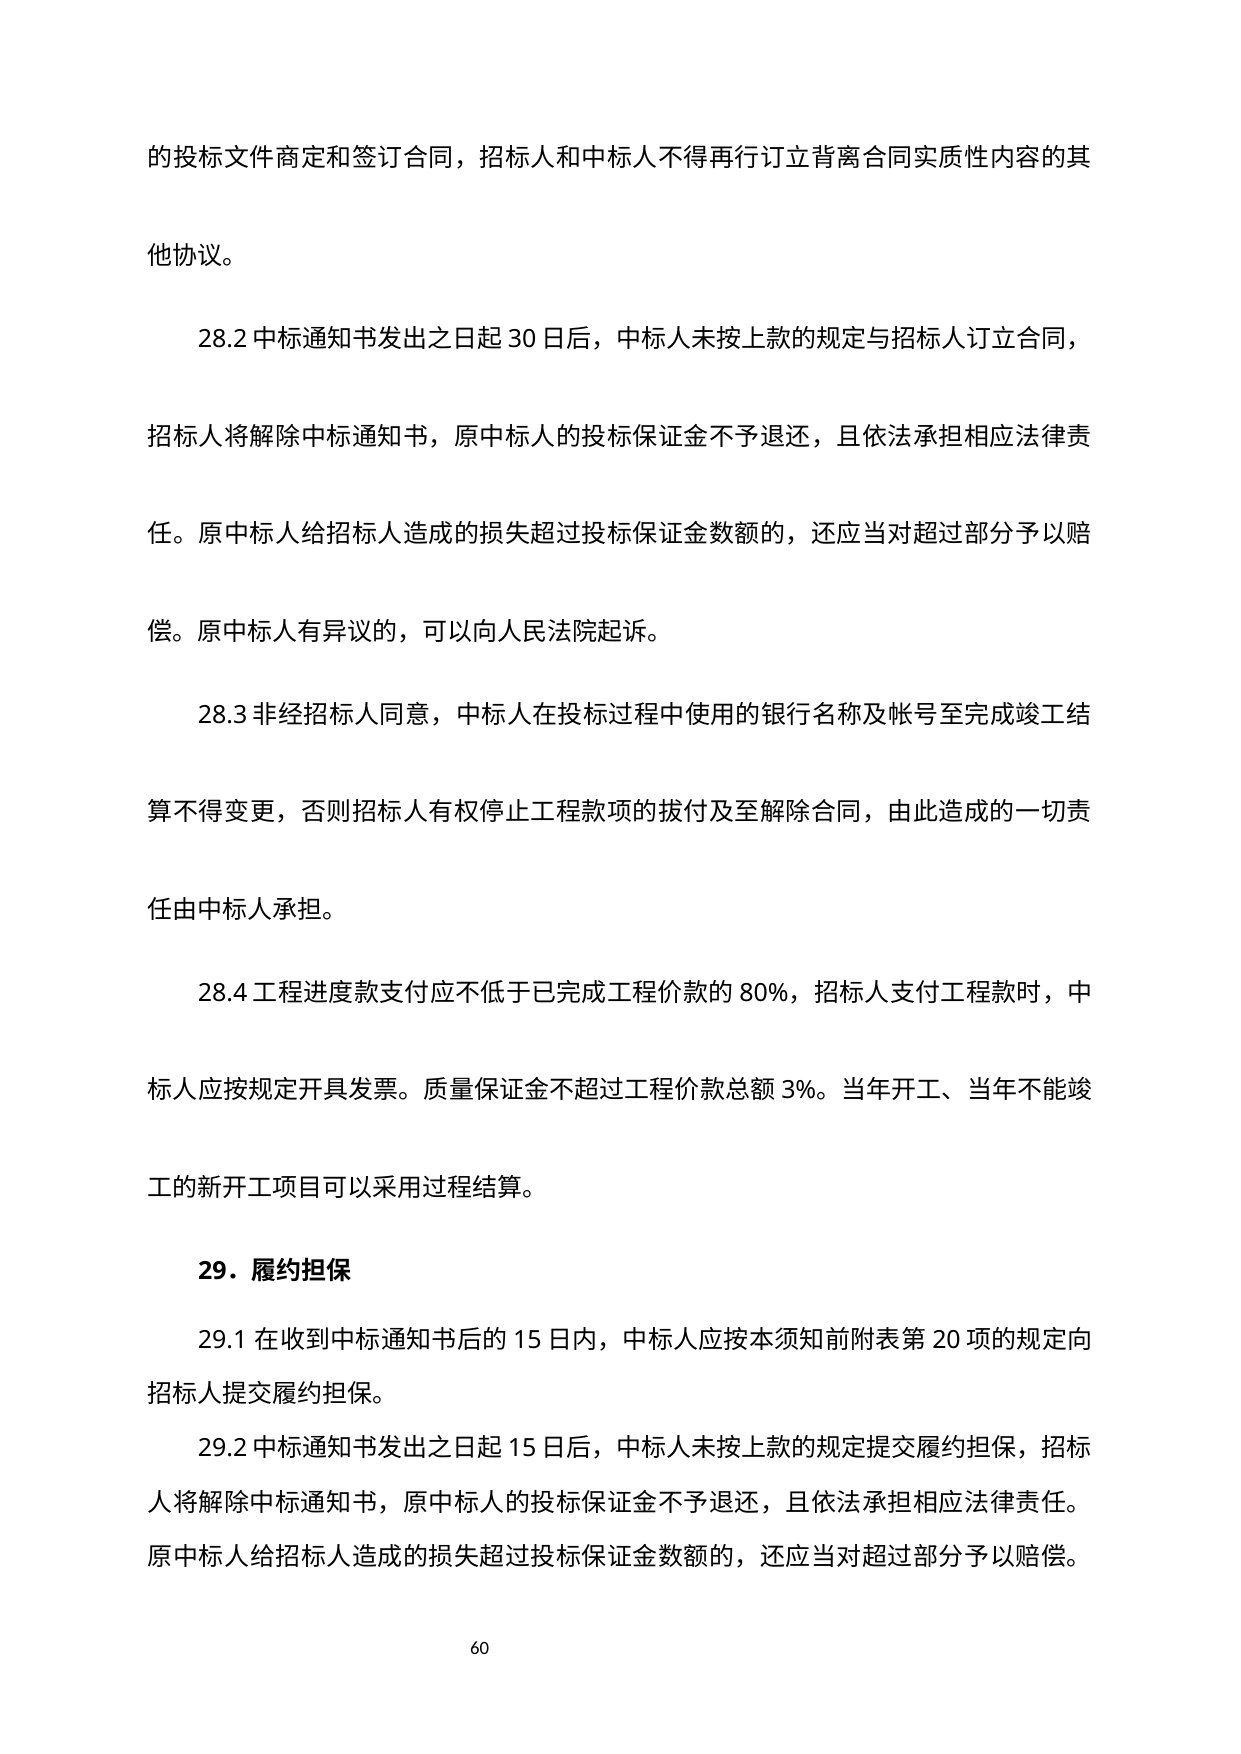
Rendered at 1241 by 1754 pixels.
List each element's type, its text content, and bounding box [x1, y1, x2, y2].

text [148, 1428, 1092, 1573]
text 29.1 在收到中标通知书后的15日内，中标人应按本须知前附表第20项的规定向招标人提交履约担保。 [148, 1319, 1092, 1410]
text 28.3非经招标人同意，中标人在投标过程中使用的银行名称及帐号至完成竣工结算不得变更，否则招标人有权停止工程款项的拔付及至解除合同，由此造成的一切责任由中标人承担。 [148, 680, 1092, 940]
text 29．履约担保 [148, 1236, 1092, 1301]
text 28.2中标通知书发出之日起30日后，中标人未按上款的规定与招标人订立合同，招标人将解除中标通知书，原中标人的投标保证金不予退还，且依法承担相应法律责任。原中标人给招标人造成的损失超过投标保证金数额的，还应当对超过部分予以赔偿。原中标人有异议的，可以向人民法院起诉。 [148, 304, 1092, 662]
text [148, 123, 1092, 286]
text 28.4工程进度款支付应不低于已完成工程价款的80%，招标人支付工程款时，中标人应按规定开具发票。质量保证金不超过工程价款总额3%。当年开工、当年不能竣工的新开工项目可以采用过程结算。 [148, 958, 1092, 1218]
